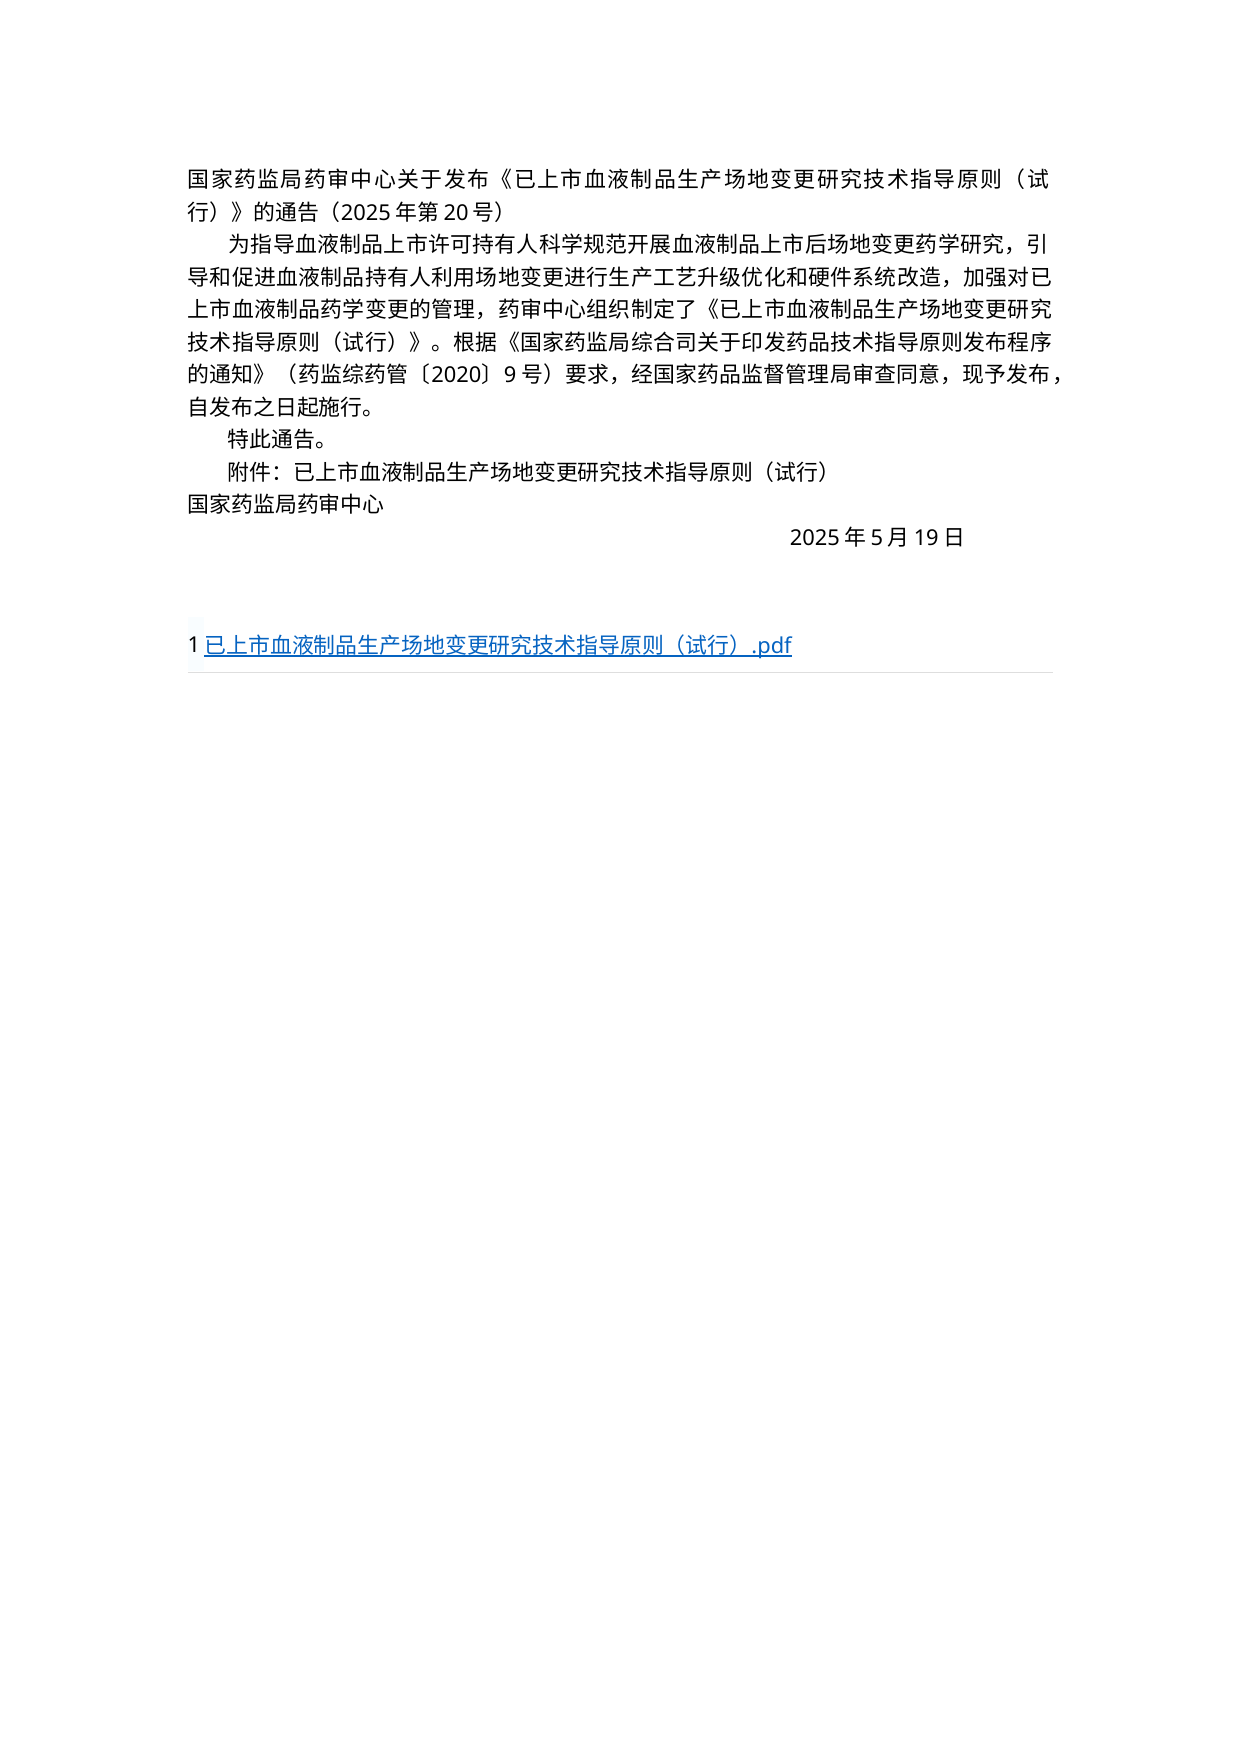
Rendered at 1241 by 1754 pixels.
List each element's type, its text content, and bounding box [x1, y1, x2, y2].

text 附件：已上市血液制品生产场地变更研究技术指导原则（试行） [187, 454, 1053, 487]
text 国家药监局药审中心 [187, 487, 1053, 519]
text 国家药监局药审中心关于发布《已上市血液制品生产场地变更研究技术指导原则（试行）》的通告（2025年第20号） [187, 162, 1053, 227]
table_header 已上市血液制品生产场地变更研究技术指导原则（试行）.pdf [204, 617, 1053, 671]
table_header 1 [188, 617, 204, 671]
text 2025年5月19日 [187, 519, 1053, 552]
text 特此通告。 [187, 422, 1053, 454]
text 为指导血液制品上市许可持有人科学规范开展血液制品上市后场地变更药学研究，引导和促进血液制品持有人利用场地变更进行生产工艺升级优化和硬件系统改造，加强对已上市血液制品药学变更的管理，药审中心组织制定了《已上市血液制品生产场地变更研究技术指导原则（试行）》。根据《国家药监局综合司关于印发药品技术指导原则发布程序的通知》（药监综药管〔2020〕9号）要求，经国家药品监督管理局审查同意，现予发布，自发布之日起施行。 [187, 227, 1053, 422]
